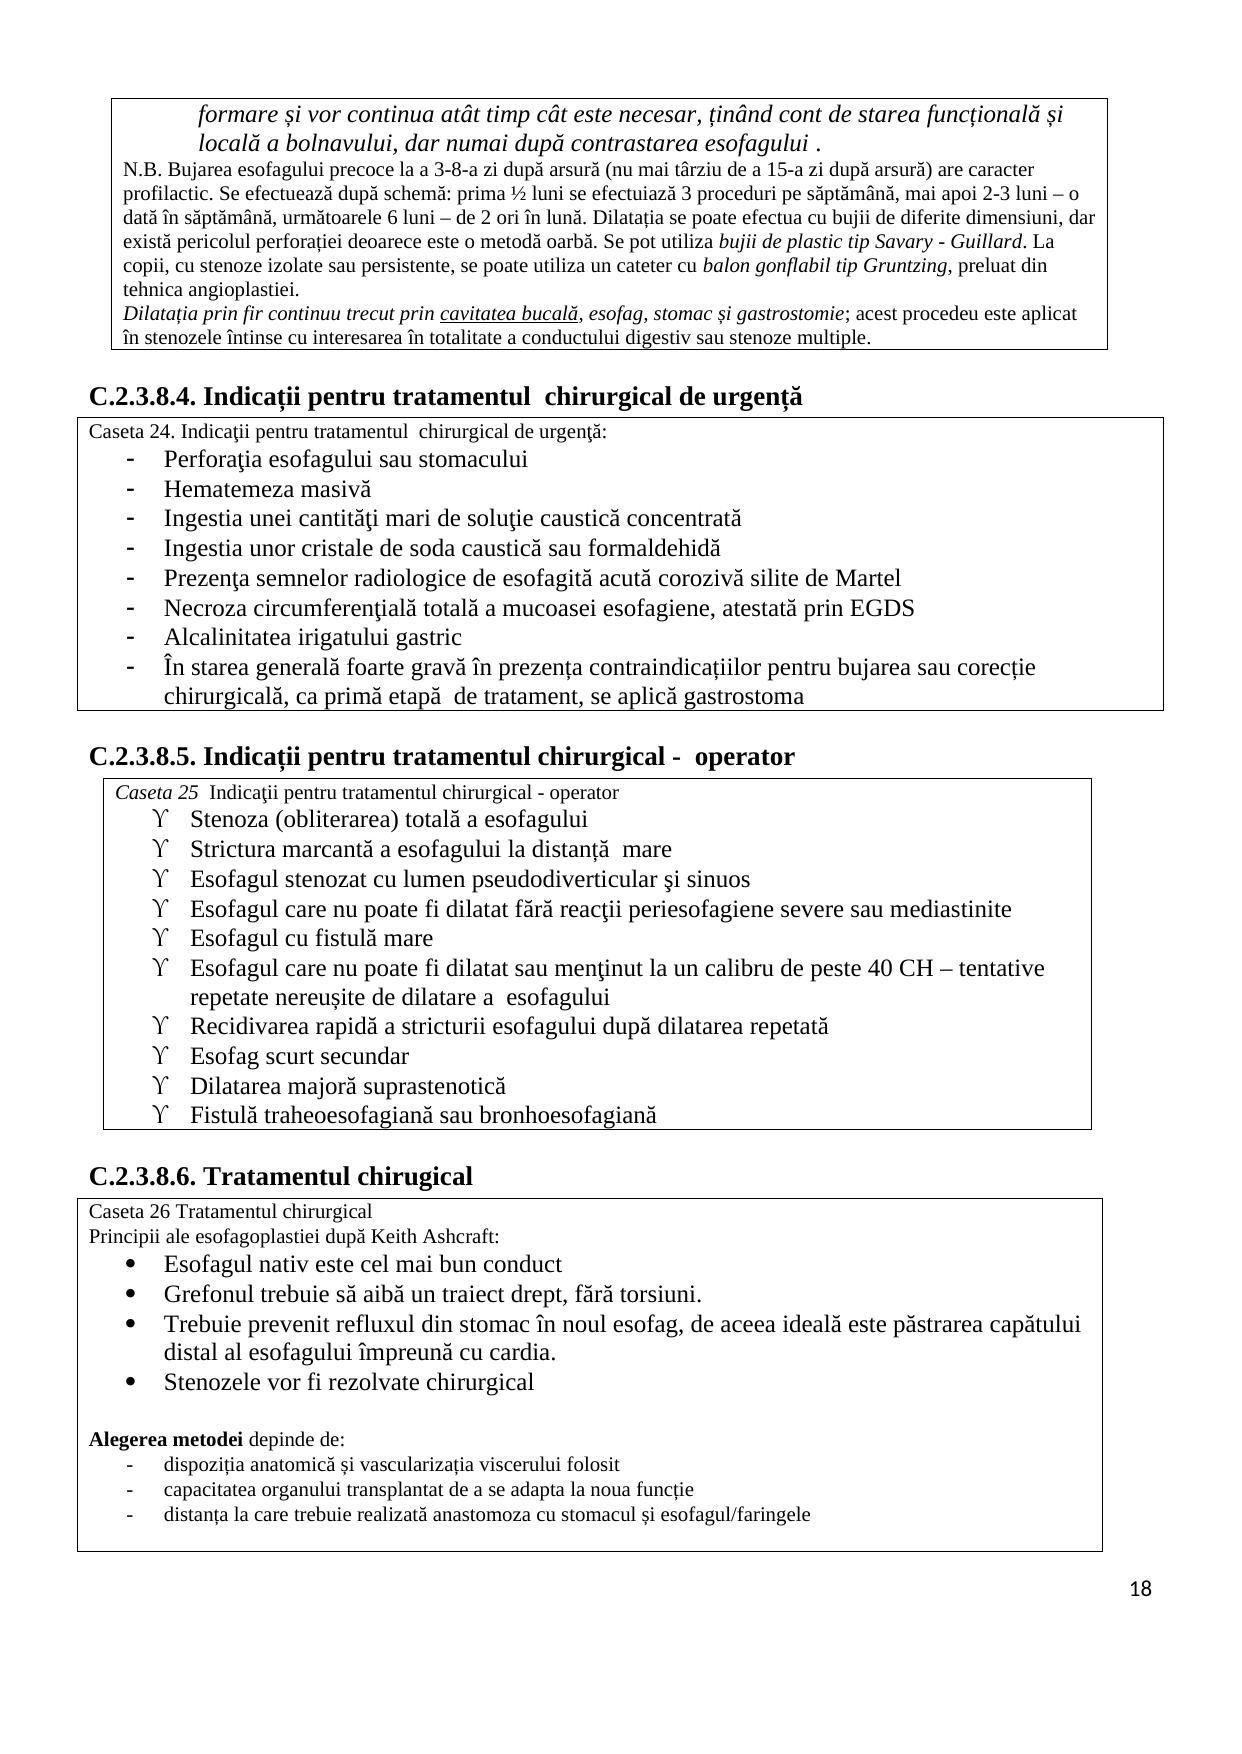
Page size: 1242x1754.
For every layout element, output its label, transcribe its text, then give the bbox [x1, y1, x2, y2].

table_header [78, 1199, 1102, 1551]
table_header Caseta 24. Indicaţii pentru tratamentul chirurgical de urgenţă: Perforaţia esofagului sau stomacului Hematemeza masivă Ingestia unei cantităţi mari de soluţie caustică concentrată Ingestia unor cristale de soda caustică sau formaldehidă Prezenţa semnelor radiologice de esofagită acută corozivă silite de Martel Necroza circumferenţială totală a mucoasei esofagiene, atestată prin EGDS Alcalinitatea irigatului gastric În starea generală foarte gravă în prezența contraindicațiilor pentru bujarea sau corecție chirurgicală, ca primă etapă de tratament, se aplică gastrostoma [78, 418, 1163, 709]
subtitle C.2.3.8.5. Indicații pentru tratamentul chirurgical - operator [89, 740, 1152, 771]
table_header Caseta 25 Indicaţii pentru tratamentul chirurgical - operator Stenoza (obliterarea) totală a esofagului Strictura marcantă a esofagului la distanță mare Esofagul stenozat cu lumen pseudodiverticular şi sinuos Esofagul care nu poate fi dilatat fără reacţii periesofagiene severe sau mediastinite Esofagul cu fistulă mare Esofagul care nu poate fi dilatat sau menţinut la un calibru de peste 40 CH – tentative repetate nereușite de dilatare a esofagului Recidivarea rapidă a stricturii esofagului după dilatarea repetată Esofag scurt secundar Dilatarea majoră suprastenotică Fistulă traheoesofagiană sau bronhoesofagiană [104, 779, 1091, 1129]
subtitle C.2.3.8.4. Indicații pentru tratamentul chirurgical de urgență [89, 380, 1152, 411]
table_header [112, 99, 1107, 349]
subtitle C.2.3.8.6. Tratamentul chirugical [89, 1160, 1152, 1191]
